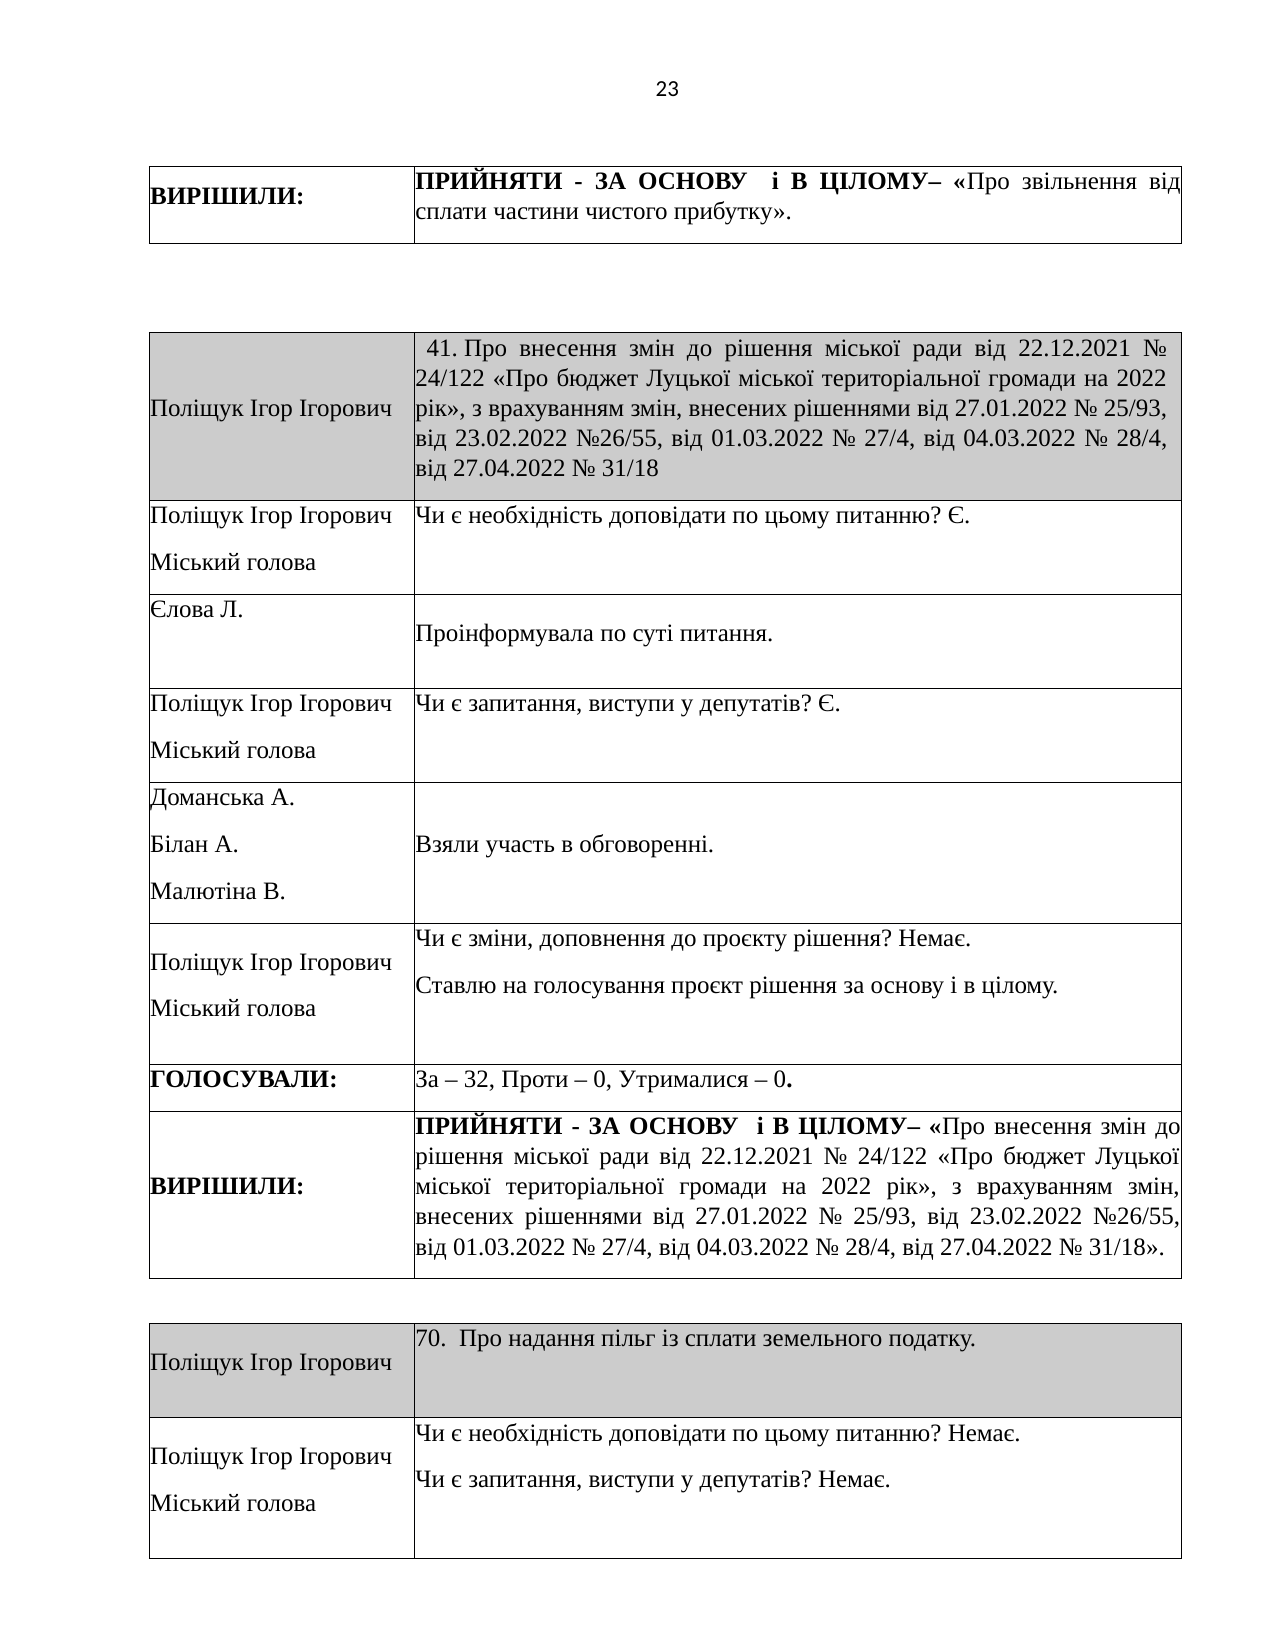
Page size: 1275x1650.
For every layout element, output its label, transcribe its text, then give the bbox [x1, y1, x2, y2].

table_cell Чи є зміни, доповнення до проєкту рішення? Немає. Ставлю на голосування проєкт рішення за основу і в цілому. [415, 924, 1181, 1063]
table_cell Поліщук Ігор Ігорович Міський голова [150, 924, 414, 1063]
table_header Поліщук Ігор Ігорович [150, 333, 414, 500]
table_cell Єлова Л. [150, 595, 414, 688]
table_cell Проінформувала по суті питання. [415, 595, 1181, 688]
table_cell ВИРІШИЛИ: [150, 1112, 414, 1278]
table_cell Поліщук Ігор Ігорович Міський голова [150, 689, 414, 782]
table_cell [150, 1418, 414, 1558]
table_cell Чи є запитання, виступи у депутатів? Є. [415, 689, 1181, 782]
table_cell Чи є необхідність доповідати по цьому питанню? Є. [415, 501, 1181, 594]
table_cell ПРИЙНЯТИ - ЗА ОСНОВУ і В ЦІЛОМУ– «Про внесення змін до рішення міської ради від 22.12.2021 № 24/122 «Про бюджет Луцької міської територіальної громади на 2022 рік», з врахуванням змін, внесених рішеннями від 27.01.2022 № 25/93, від 23.02.2022 №26/55, від 01.03.2022 № 27/4, від 04.03.2022 № 28/4, від 27.04.2022 № 31/18». [415, 1112, 1181, 1278]
table_cell ВИРІШИЛИ: [150, 167, 414, 243]
table_cell Поліщук Ігор Ігорович Міський голова [150, 501, 414, 594]
table_cell Чи є необхідність доповідати по цьому питанню? Немає. Чи є запитання, виступи у депутатів? Немає. [415, 1418, 1181, 1558]
table_header Поліщук Ігор Ігорович [150, 1324, 414, 1417]
table_cell Взяли участь в обговоренні. [415, 783, 1181, 923]
table_header 70. Про надання пільг із сплати земельного податку. [415, 1324, 1181, 1417]
table_cell За – 32, Проти – 0, Утрималися – 0. [415, 1065, 1181, 1111]
table_cell ПРИЙНЯТИ - ЗА ОСНОВУ і В ЦІЛОМУ– «Про звільнення від сплати частини чистого прибутку». [415, 167, 1181, 243]
table_cell ГОЛОСУВАЛИ: [150, 1065, 414, 1111]
table_header 41. Про внесення змін до рішення міської ради від 22.12.2021 № 24/122 «Про бюджет Луцької міської територіальної громади на 2022 рік», з врахуванням змін, внесених рішеннями від 27.01.2022 № 25/93, від 23.02.2022 №26/55, від 01.03.2022 № 27/4, від 04.03.2022 № 28/4, від 27.04.2022 № 31/18 [415, 333, 1181, 500]
table_cell Доманська А. Білан А. Малютіна В. [150, 783, 414, 923]
